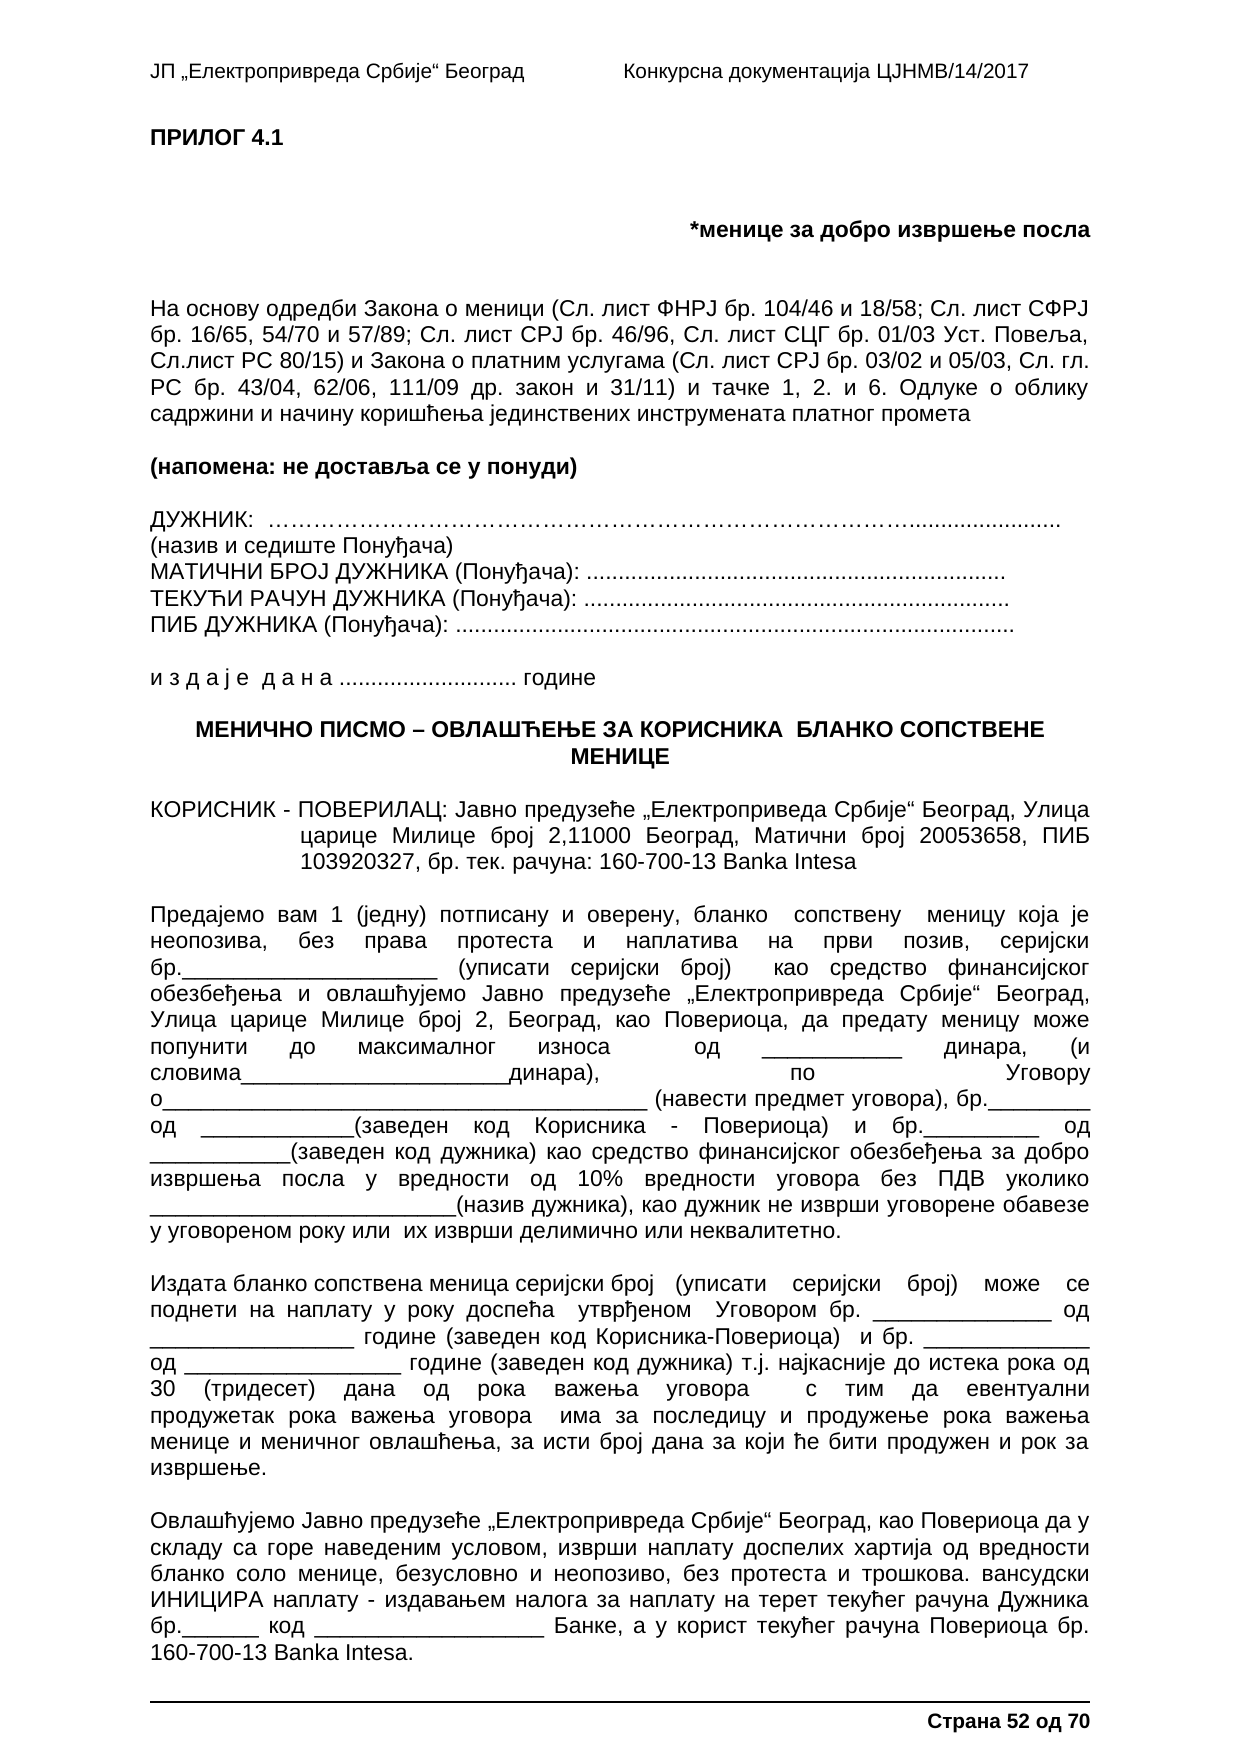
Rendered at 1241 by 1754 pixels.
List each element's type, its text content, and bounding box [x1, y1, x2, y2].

text и з д а ј е д а н а ............................ године [150, 664, 1090, 690]
text Издата бланко сопствена меница серијски број (уписати серијски број) може се поднети на наплату у року доспећа утврђеном Уговором бр. ______________ од ________________ године (заведен код Корисника-Повериоца) и бр. _____________ од _________________ године (заведен код дужника) т.ј. најкасније до истека рока од 30 (тридесет) дана од рока важења уговора с тим да евентуални продужетак рока важења уговора има за последицу и продужење рока важења менице и меничног овлашћења, за исти број дана за који ће бити продужен и рок за извршење. [150, 1270, 1090, 1481]
text ПИБ ДУЖНИКА (Понуђача): ........................................................................................ [150, 611, 1090, 637]
text (напомена: не доставља се у понуди) [150, 453, 1090, 479]
text МЕНИЧНО ПИСМО – ОВЛАШЋЕЊЕ ЗА КОРИСНИКА БЛАНКО СОПСТВЕНЕ МЕНИЦЕ [150, 716, 1090, 769]
text ПРИЛОГ 4.1 [150, 124, 1090, 151]
text Овлашћујемо Јавно предузеће „Електропривреда Србије“ Београд, као Повериоца да у складу са горе наведеним условом, изврши наплату доспелих хартија од вредности бланко соло менице, безусловно и нeопозиво, без протеста и трошкова. вансудски ИНИЦИРА наплату - издавањем налога за наплату на терет текућег рачуна Дужника бр.______ код __________________ Банке, а у корист текућег рачуна Повериоца бр. 160-700-13 Banka Intesa. [150, 1507, 1090, 1665]
text *менице за добро извршење посла [150, 216, 1090, 242]
text КОРИСНИК - ПОВЕРИЛАЦ: Јавно предузеће „Електроприведа Србије“ Београд, Улица царице Милице број 2,11000 Београд, Матични број 20053658, ПИБ 103920327, бр. тек. рачуна: 160-700-13 Banka Intesa [150, 796, 1090, 874]
text Нa oснoву oдрeдби Зaкoнa o мeници (Сл. лист ФНРJ бр. 104/46 и 18/58; Сл. лист СФРJ бр. 16/65, 54/70 и 57/89; Сл. лист СРJ бр. 46/96, Сл. лист СЦГ бр. 01/03 Уст. Повеља, Сл.лист РС 80/15) и Зaкoнa o платним услугама (Сл. лист СРЈ бр. 03/02 и 05/03, Сл. гл. РС бр. 43/04, 62/06, 111/09 др. закон и 31/11) и тачке 1, 2. и 6. Одлуке о облику садржини и начину коришћења јединствених инструмената платног промета [150, 295, 1090, 427]
text МАТИЧНИ БРОЈ ДУЖНИКА (Понуђача): .................................................................. [150, 558, 1090, 585]
text (назив и седиште Понуђача) [150, 532, 1090, 558]
text Предајемо вам 1 (једну) потписану и оверену, бланко сопствену меницу која је неопозива, без права протеста и наплатива на први позив, серијски бр.____________________ (уписати серијски број) као средство финансијског обезбеђења и овлашћујемо Јавно предузеће „Електропривреда Србије“ Београд, Улица царице Милице број 2, Београд, као Повериоца, да предату меницу може попунити до максималног износа од ___________ динара, (и словима_____________________динара), по Уговору о______________________________________ (навести предмет уговора), бр.________ од ____________(заведен код Корисника - Повериоца) и бр._________ од ___________(заведен код дужника) као средство финансијског обезбеђења за добро извршења посла у вредности од 10% вредности уговора без ПДВ уколико ________________________(назив дужника), као дужник не изврши уговорене обавезе у уговореном року или их изврши делимично или неквалитетно. [150, 901, 1090, 1243]
text ТЕКУЋИ РАЧУН ДУЖНИКА (Понуђача): ................................................................... [150, 585, 1090, 611]
text ДУЖНИК: …………………………………………………………………………........................ [150, 506, 1090, 532]
